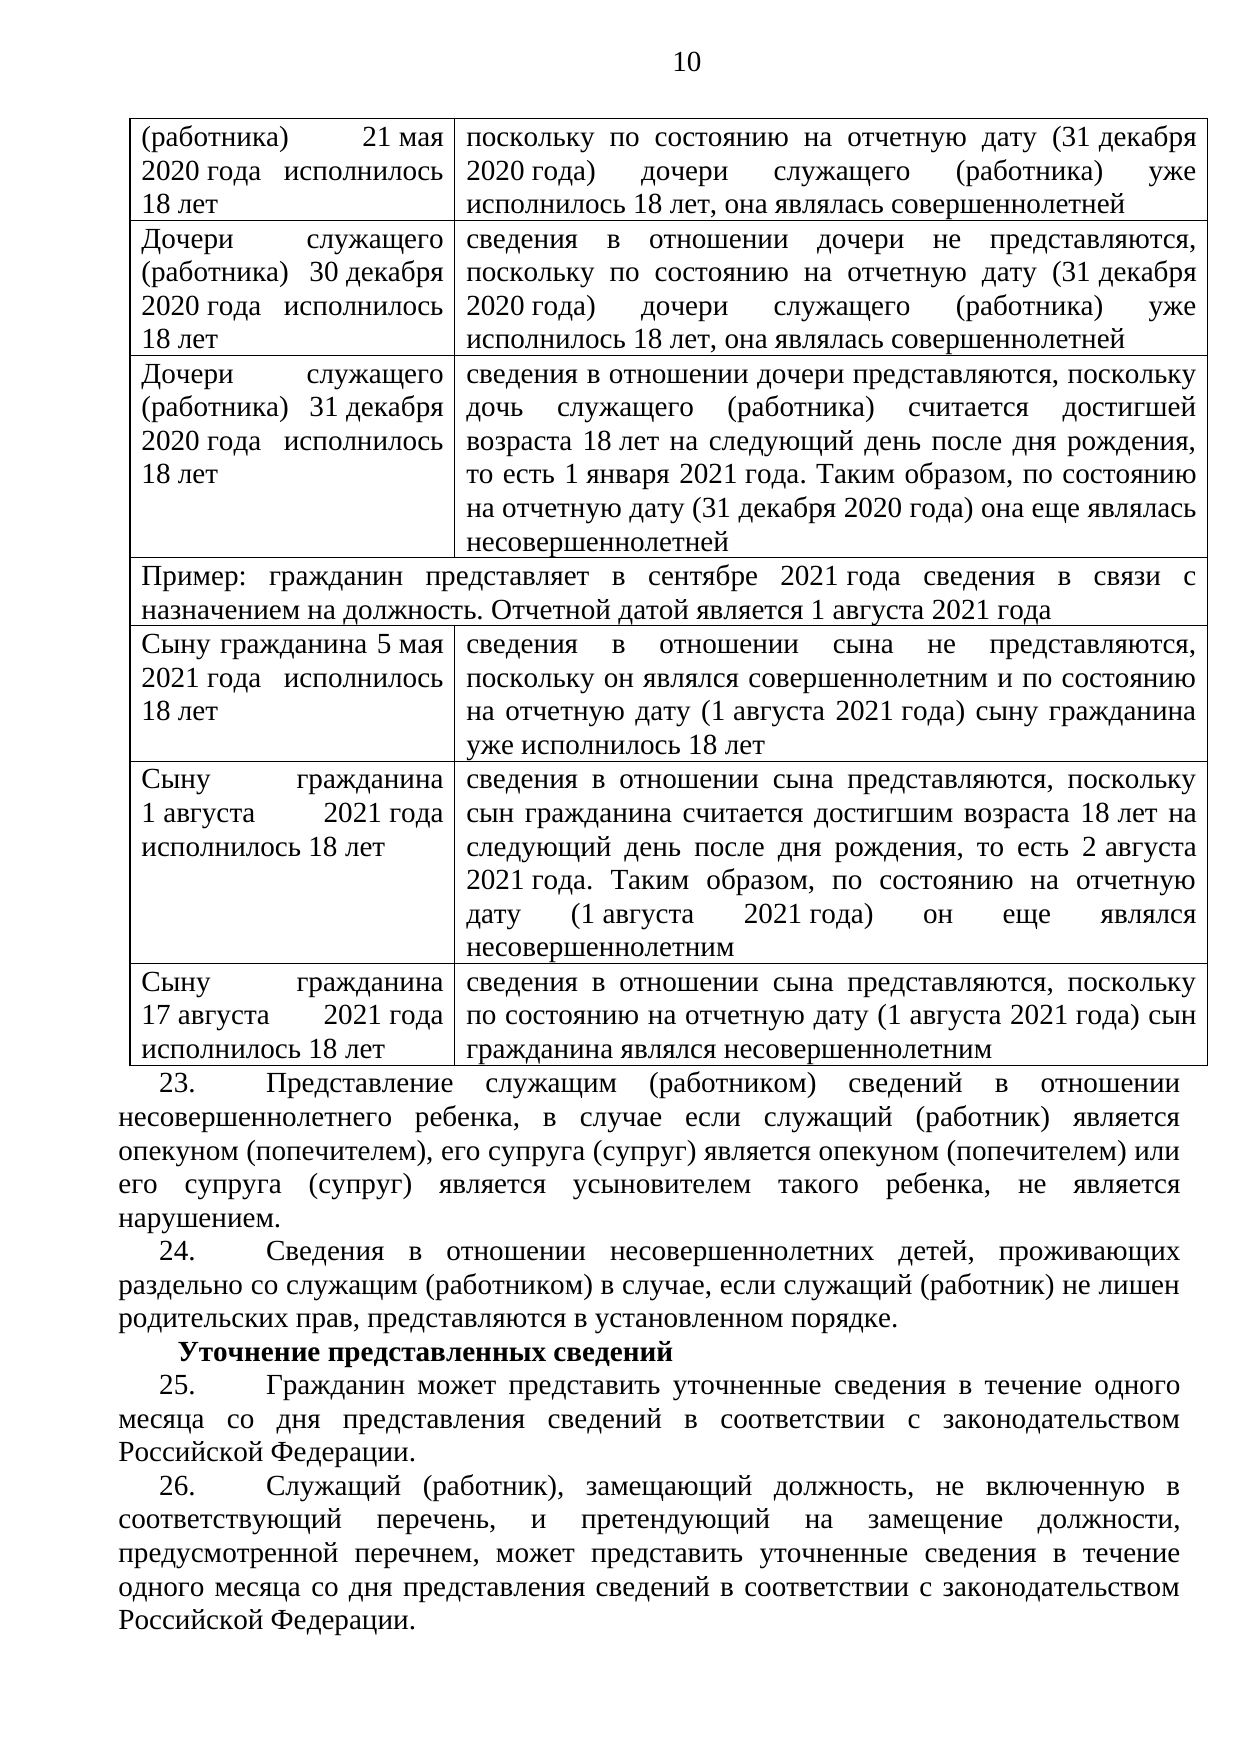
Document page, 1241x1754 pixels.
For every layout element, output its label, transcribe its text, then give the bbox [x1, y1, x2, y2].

list Сведения в отношении несовершеннолетних детей, проживающих раздельно со служащим (работником) в случае, если служащий (работник) не лишен родительских прав, представляются в установленном порядке. [118, 1233, 1181, 1334]
table_cell Сыну гражданина 1 августа 2021 года исполнилось 18 лет [131, 762, 454, 963]
table_cell сведения в отношении сына представляются, поскольку сын гражданина считается достигшим возраста 18 лет на следующий день после дня рождения, то есть 2 августа 2021 года. Таким образом, по состоянию на отчетную дату (1 августа 2021 года) он еще являлся несовершеннолетним [455, 762, 1207, 963]
list Служащий (работник), замещающий должность, не включенную в соответствующий перечень, и претендующий на замещение должности, предусмотренной перечнем, может представить уточненные сведения в течение одного месяца со дня представления сведений в соответствии с законодательством Российской Федерации. [118, 1468, 1181, 1636]
list Представление служащим (работником) сведений в отношении несовершеннолетнего ребенка, в случае если служащий (работник) является опекуном (попечителем), его супруга (супруг) является опекуном (попечителем) или его супруга (супруг) является усыновителем такого ребенка, не является нарушением. [118, 1066, 1181, 1233]
list Гражданин может представить уточненные сведения в течение одного месяца со дня представления сведений в соответствии с законодательством Российской Федерации. [118, 1367, 1181, 1468]
table_cell Сыну гражданина 5 мая 2021 года исполнилось 18 лет [131, 626, 454, 761]
table_cell сведения в отношении сына не представляются, поскольку он являлся совершеннолетним и по состоянию на отчетную дату (1 августа 2021 года) сыну гражданина уже исполнилось 18 лет [455, 626, 1207, 761]
table_cell сведения в отношении дочери представляются, поскольку дочь служащего (работника) считается достигшей возраста 18 лет на следующий день после дня рождения, то есть 1 января 2021 года. Таким образом, по состоянию на отчетную дату (31 декабря 2020 года) она еще являлась несовершеннолетней [455, 356, 1207, 557]
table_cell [131, 119, 454, 220]
list Уточнение представленных сведений [118, 1334, 1181, 1367]
table_cell Сыну гражданина 17 августа 2021 года исполнилось 18 лет [131, 964, 454, 1064]
table_cell Пример: гражданин представляет в сентябре 2021 года сведения в связи с назначением на должность. Отчетной датой является 1 августа 2021 года [131, 558, 1207, 625]
table_cell Дочери служащего (работника) 31 декабря 2020 года исполнилось 18 лет [131, 356, 454, 557]
table_cell Дочери служащего (работника) 30 декабря 2020 года исполнилось 18 лет [131, 221, 454, 355]
table_cell сведения в отношении сына представляются, поскольку по состоянию на отчетную дату (1 августа 2021 года) сын гражданина являлся несовершеннолетним [455, 964, 1207, 1064]
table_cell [455, 119, 1207, 220]
